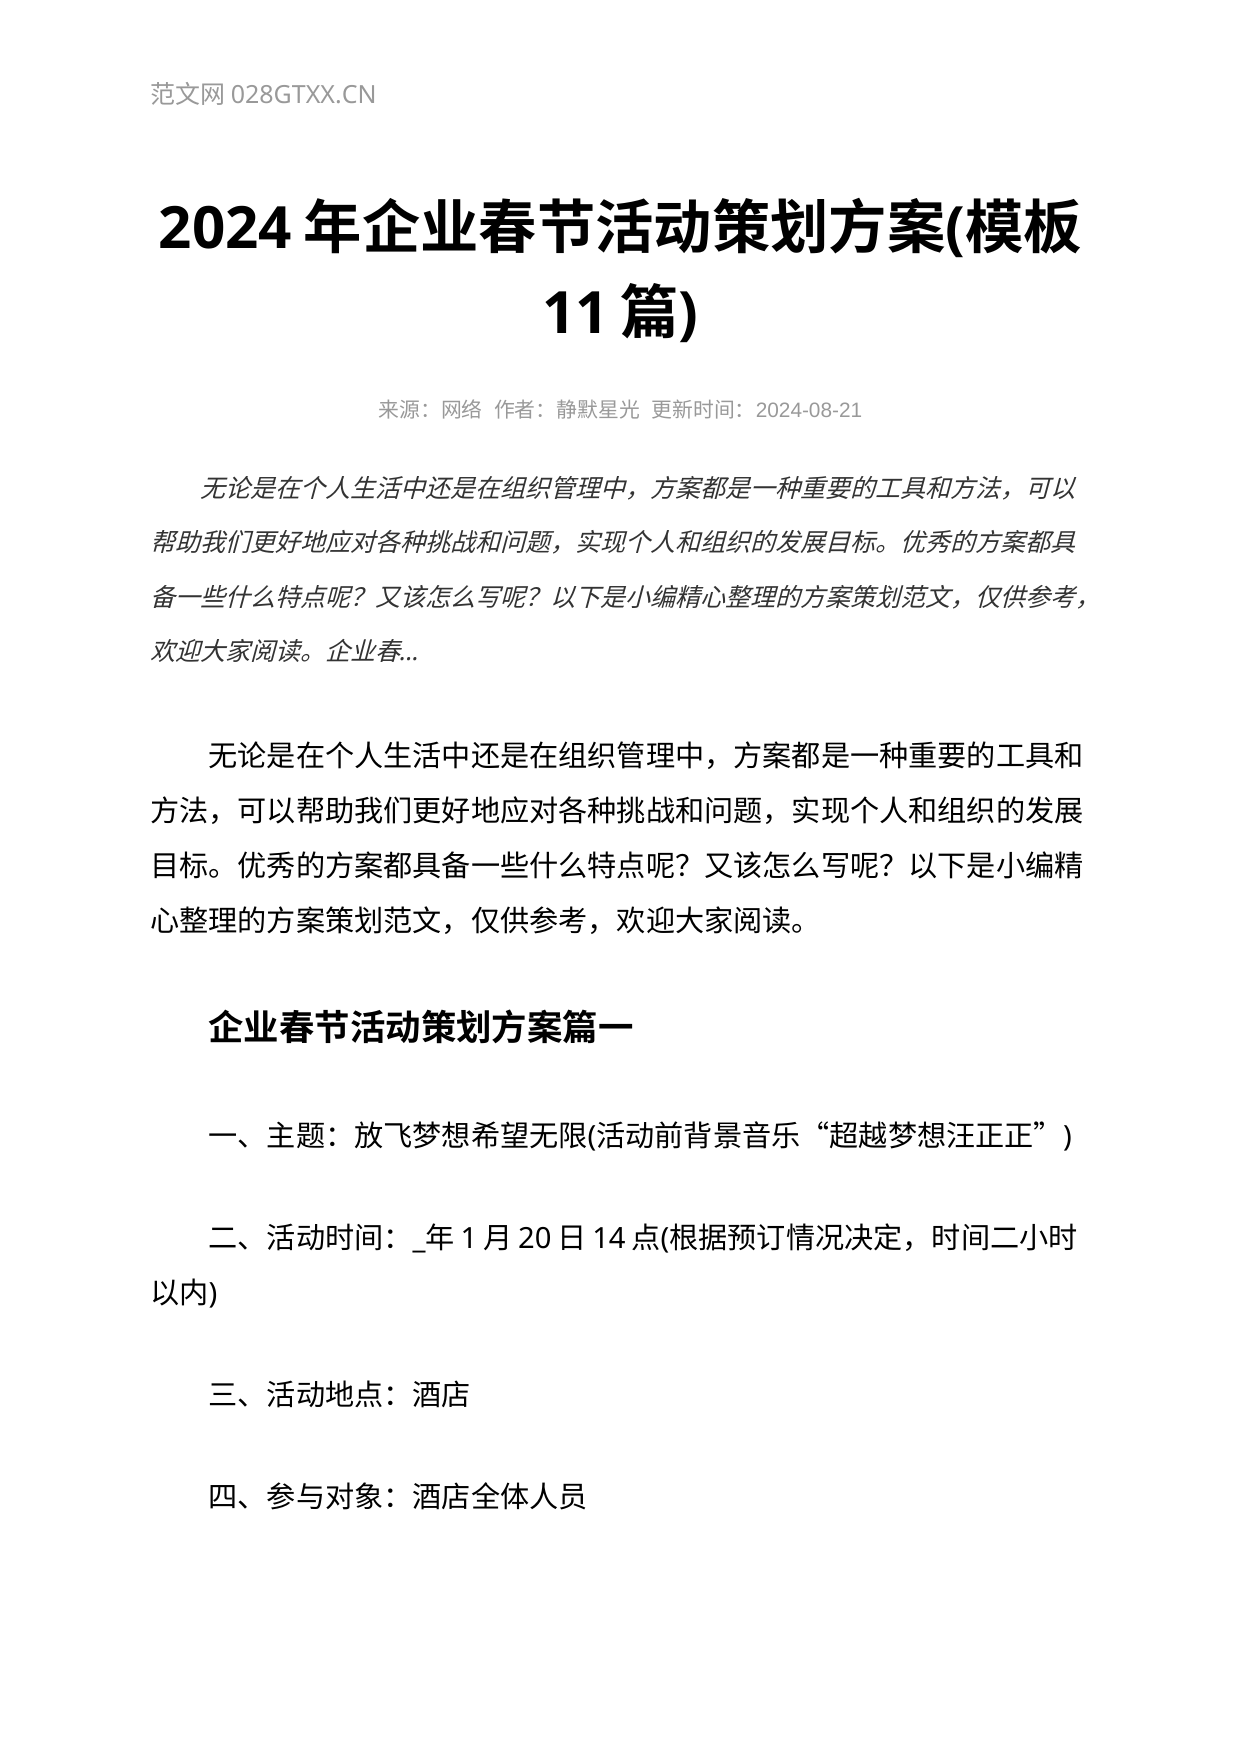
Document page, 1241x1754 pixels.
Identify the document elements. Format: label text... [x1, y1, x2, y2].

subtitle 2024年企业春节活动策划方案(模板11篇) [150, 181, 1090, 351]
text 二、活动时间：_年1月20日14点(根据预订情况决定，时间二小时以内) [150, 1215, 1090, 1312]
text 四、参与对象：酒店全体人员 [150, 1473, 1090, 1516]
text 来源：网络 作者：静默星光 更新时间：2024-08-21 [150, 398, 1090, 422]
text 无论是在个人生活中还是在组织管理中，方案都是一种重要的工具和方法，可以帮助我们更好地应对各种挑战和问题，实现个人和组织的发展目标。优秀的方案都具备一些什么特点呢？又该怎么写呢？以下是小编精心整理的方案策划范文，仅供参考，欢迎大家阅读。 [150, 733, 1090, 940]
text 三、活动地点：酒店 [150, 1372, 1090, 1414]
text 无论是在个人生活中还是在组织管理中，方案都是一种重要的工具和方法，可以帮助我们更好地应对各种挑战和问题，实现个人和组织的发展目标。优秀的方案都具备一些什么特点呢？又该怎么写呢？以下是小编精心整理的方案策划范文，仅供参考，欢迎大家阅读。企业春... [150, 468, 1090, 668]
text 一、主题：放飞梦想希望无限(活动前背景音乐“超越梦想汪正正”) [150, 1113, 1090, 1155]
text 企业春节活动策划方案篇一 [150, 999, 1090, 1051]
